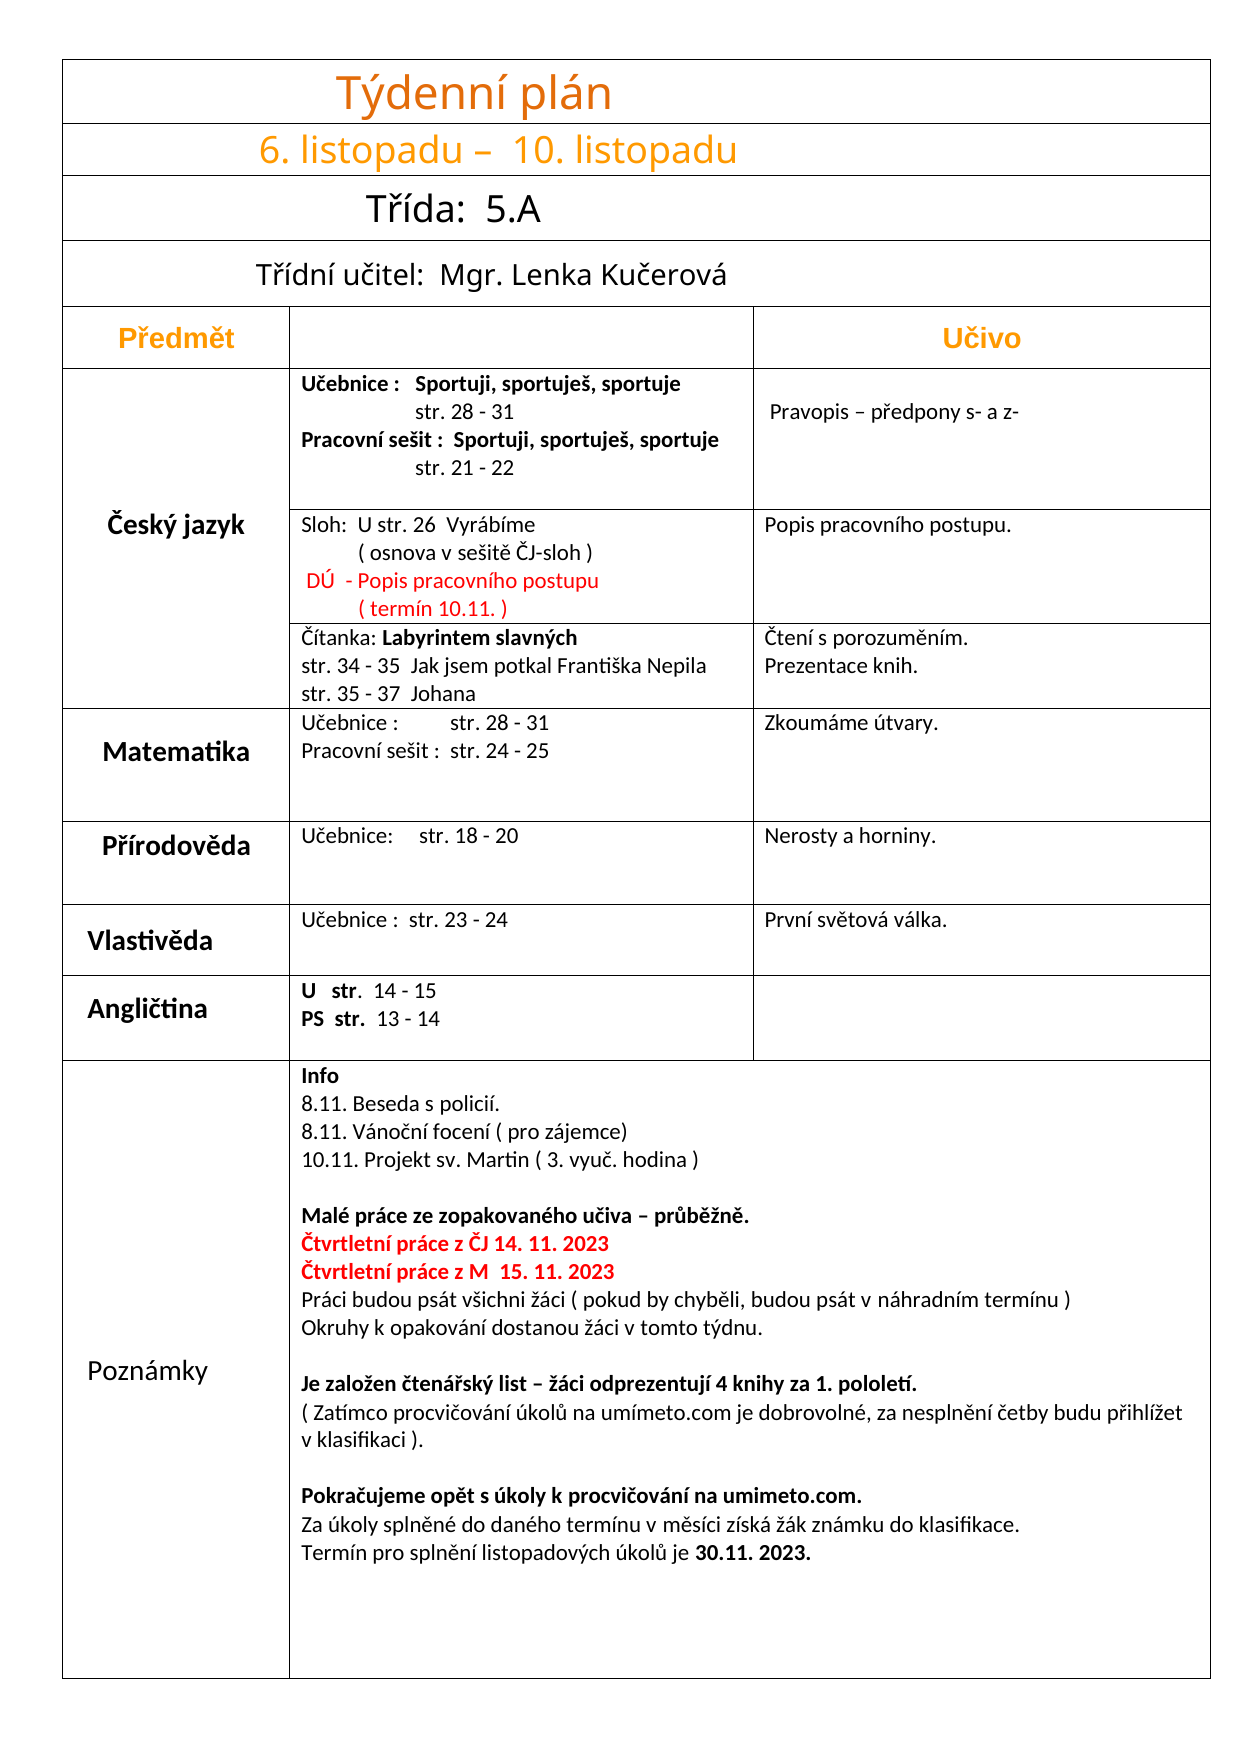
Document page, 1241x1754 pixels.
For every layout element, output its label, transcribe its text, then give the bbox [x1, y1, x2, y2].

table_cell 6. listopadu – 10. listopadu [63, 124, 1210, 175]
table_cell Přírodověda [63, 822, 289, 904]
table_cell Sloh: U str. 26 Vyrábíme ( osnova v sešitě ČJ-sloh ) DÚ - Popis pracovního postupu ( termín 10.11. ) [290, 510, 753, 622]
table_header Týdenní plán [63, 60, 1210, 123]
table_cell Zkoumáme útvary. [754, 709, 1210, 821]
table_cell Poznámky [63, 1061, 289, 1678]
table_cell Český jazyk [63, 369, 289, 707]
table_cell Učebnice : Sportuji, sportuješ, sportuje str. 28 - 31 Pracovní sešit : Sportuji, sportuješ, sportuje str. 21 - 22 [290, 369, 753, 509]
table_cell Pravopis – předpony s- a z- [754, 369, 1210, 509]
table_cell Čítanka: Labyrintem slavných str. 34 - 35 Jak jsem potkal Františka Nepila str. 35 - 37 Johana [290, 624, 753, 707]
table_cell První světová válka. [754, 905, 1210, 975]
table_cell Učivo [754, 307, 1210, 368]
table_cell Třída: 5.A [63, 176, 1210, 240]
table_cell Předmět [63, 307, 289, 368]
table_cell Učebnice : str. 23 - 24 [290, 905, 753, 975]
table_cell Učebnice : str. 28 - 31 Pracovní sešit : str. 24 - 25 [290, 709, 753, 821]
table_cell Matematika [63, 709, 289, 821]
table_cell Čtení s porozuměním. Prezentace knih. [754, 624, 1210, 707]
table_cell U str. 14 - 15 PS str. 13 - 14 [290, 976, 753, 1060]
table_cell Angličtina [63, 976, 289, 1060]
table_cell [290, 307, 753, 368]
table_cell Vlastivěda [63, 905, 289, 975]
table_cell Třídní učitel: Mgr. Lenka Kučerová [63, 241, 1210, 306]
table_cell [754, 976, 1210, 1060]
table_cell Popis pracovního postupu. [754, 510, 1210, 622]
table_cell Nerosty a horniny. [754, 822, 1210, 904]
table_cell Info 8.11. Beseda s policií. 8.11. Vánoční focení ( pro zájemce) 10.11. Projekt sv. Martin ( 3. vyuč. hodina ) Malé práce ze zopakovaného učiva – průběžně. Čtvrtletní práce z ČJ 14. 11. 2023 Čtvrtletní práce z M 15. 11. 2023 Práci budou psát všichni žáci ( pokud by chyběli, budou psát v náhradním termínu ) Okruhy k opakování dostanou žáci v tomto týdnu. Je založen čtenářský list – žáci odprezentují 4 knihy za 1. pololetí. ( Zatímco procvičování úkolů na umímeto.com je dobrovolné, za nesplnění četby budu přihlížet v klasifikaci ). Pokračujeme opět s úkoly k procvičování na umimeto.com. Za úkoly splněné do daného termínu v měsíci získá žák známku do klasifikace. Termín pro splnění listopadových úkolů je 30.11. 2023. [290, 1061, 1210, 1678]
table_cell Učebnice: str. 18 - 20 [290, 822, 753, 904]
